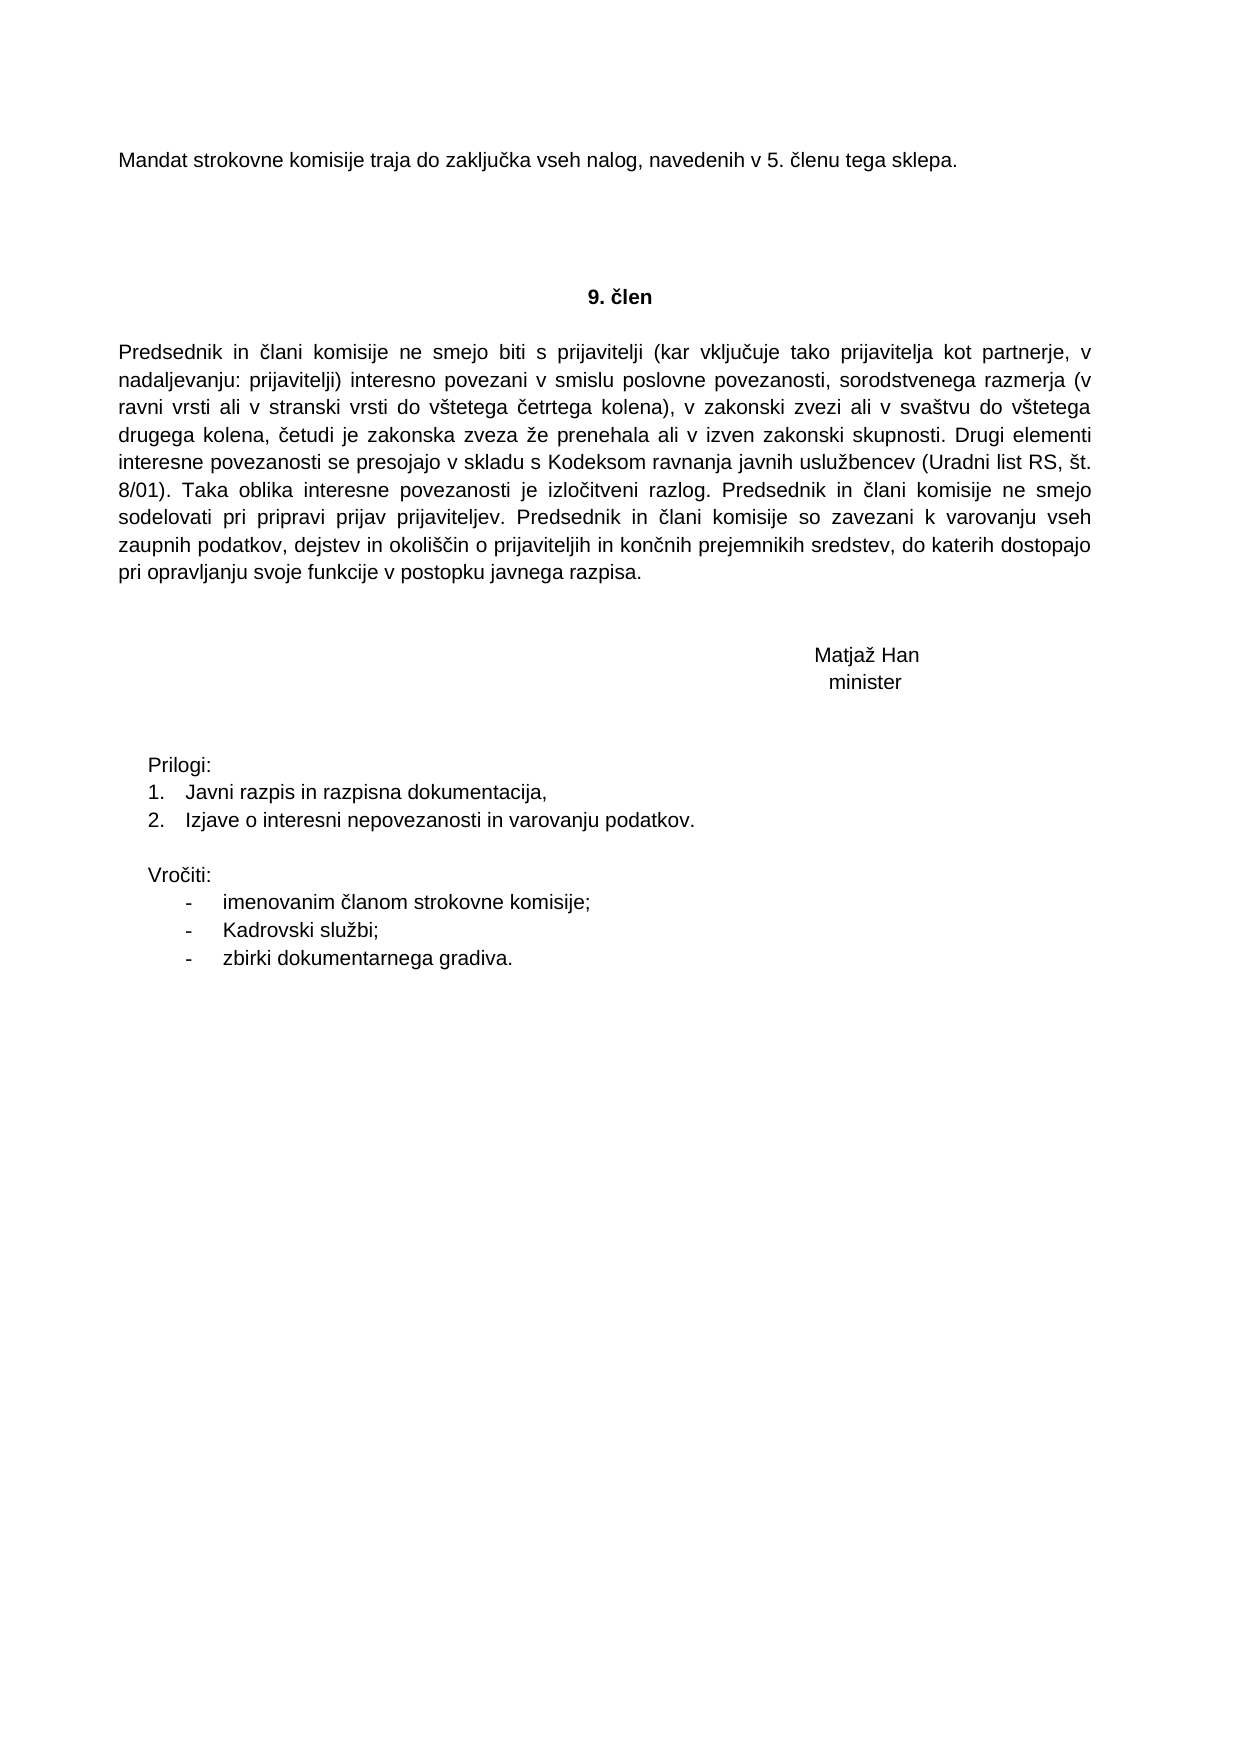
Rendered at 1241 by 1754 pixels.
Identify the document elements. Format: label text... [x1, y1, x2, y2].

list Izjave o interesni nepovezanosti in varovanju podatkov. [148, 808, 1093, 832]
text Vročiti: [148, 863, 1093, 887]
text Prilogi: [148, 753, 1093, 777]
text Predsednik in člani komisije ne smejo biti s prijavitelji (kar vključuje tako prijavitelja kot partnerje, v nadaljevanju: prijavitelji) interesno povezani v smislu poslovne povezanosti, sorodstvenega razmerja (v ravni vrsti ali v stranski vrsti do vštetega četrtega kolena), v zakonski zvezi ali v svaštvu do vštetega drugega kolena, četudi je zakonska zveza že prenehala ali v izven zakonski skupnosti. Drugi elementi interesne povezanosti se presojajo v skladu s Kodeksom ravnanja javnih uslužbencev (Uradni list RS, št. 8/01). Taka oblika interesne povezanosti je izločitveni razlog. Predsednik in člani komisije ne smejo sodelovati pri pripravi prijav prijaviteljev. Predsednik in člani komisije so zavezani k varovanju vseh zaupnih podatkov, dejstev in okoliščin o prijaviteljih in končnih prejemnikih sredstev, do katerih dostopajo pri opravljanju svoje funkcije v postopku javnega razpisa. [118, 340, 1093, 584]
list zbirki dokumentarnega gradiva. [185, 946, 1093, 970]
text minister [295, 670, 1093, 694]
list Javni razpis in razpisna dokumentacija, [148, 780, 1093, 804]
text Matjaž Han [295, 643, 1093, 667]
text Mandat strokovne komisije traja do zaključka vseh nalog, navedenih v 5. členu tega sklepa. [118, 148, 1093, 172]
text 9. člen [148, 285, 1093, 309]
list imenovanim članom strokovne komisije; [185, 890, 1093, 914]
list Kadrovski službi; [185, 918, 1093, 942]
